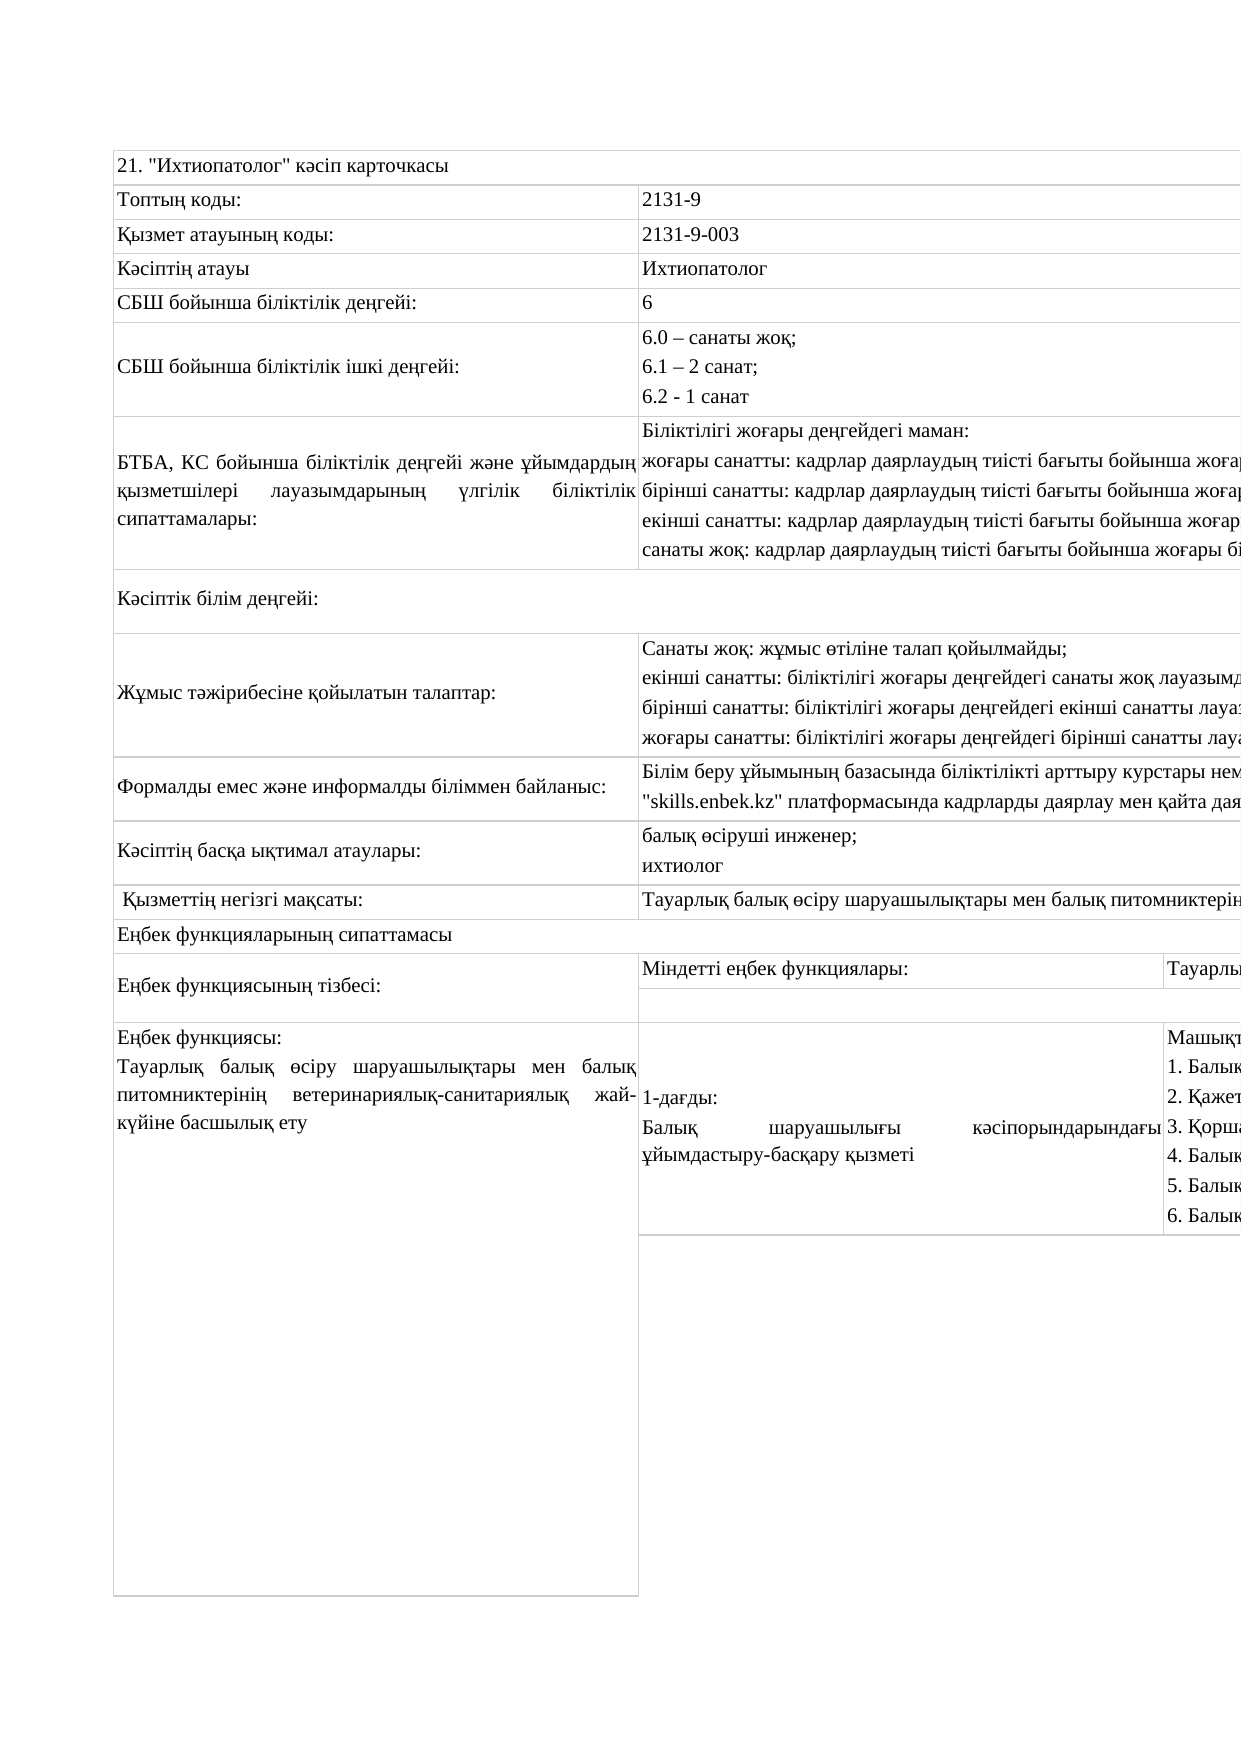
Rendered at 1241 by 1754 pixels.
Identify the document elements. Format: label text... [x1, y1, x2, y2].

table_cell Кәсіптік білім деңгейі: [114, 570, 1240, 633]
table_cell Еңбек функциясы: Тауарлық балық өсіру шаруашылықтары мен балық питомниктерінің ветеринариялық-санитариялық жай-күйіне басшылық ету [114, 1023, 638, 1595]
table_cell 2131-9-003 [639, 220, 1240, 253]
table_cell БТБА, КС бойынша біліктілік деңгейі және ұйымдардың қызметшілері лауазымдарының үлгілік біліктілік сипаттамалары: [114, 417, 638, 569]
table_cell Еңбек функцияларының сипаттамасы [114, 920, 1240, 953]
table_cell Кәсіптің басқа ықтимал атаулары: [114, 822, 638, 884]
table_cell СБШ бойынша біліктілік ішкі деңгейі: [114, 323, 638, 416]
table_cell Қызметтің негізгі мақсаты: [114, 886, 638, 919]
table_cell Тауарлық балық өсіру шаруашылықтары мен балық питомниктерінің ветеринариялық-санитариялық жай-күйін қамтамасыз ету. [639, 886, 1240, 919]
table_cell Қызмет атауының коды: [114, 220, 638, 253]
table_cell Еңбек функциясының тізбесі: [114, 954, 638, 1022]
table_cell Білім беру ұйымының базасында біліктілікті арттыру курстары немесе ұйымда (кәсіпорында) оқыту; "skills.enbek.kz" платформасында кадрларды даярлау мен қайта даярлаудың қысқа мерзімді курстары [639, 758, 1240, 820]
table_cell Топтың коды: [114, 186, 638, 219]
table_cell Санаты жоқ: жұмыс өтіліне талап қойылмайды; екінші санатты: біліктілігі жоғары деңгейдегі санаты жоқ лауазымдағы жұмыс өтілі кемінде бір жыл немесе мамандығы бойынша кемінде үш жыл; бірінші санатты: біліктілігі жоғары деңгейдегі екінші санатты лауазымдағы жұмыс өтілі кемінде екі жыл немесе мамандығы бойынша кемінде төрт жыл; жоғары санатты: біліктілігі жоғары деңгейдегі бірінші санатты лауазымдағы жұмыс өтілі кемінде үш жыл немесе мамандығы бойынша кемінде бес жыл. [639, 634, 1240, 756]
table_cell 6.0 – санаты жоқ; 6.1 – 2 санат; 6.2 - 1 санат [639, 323, 1240, 416]
table_cell балық өсіруші инженер; ихтиолог [639, 822, 1240, 884]
table_cell Кәсіптің атауы [114, 254, 638, 287]
table_cell Жұмыс тәжірибесіне қойылатын талаптар: [114, 634, 638, 756]
table_cell 1-дағды: Балық шаруашылығы кәсіпорындарындағы ұйымдастыру-басқару қызметі [639, 1023, 1163, 1234]
table_cell Формалды емес және информалды біліммен байланыс: [114, 758, 638, 820]
table_cell Ихтиопатолог [639, 254, 1240, 287]
table_cell СБШ бойынша біліктілік деңгейі: [114, 289, 638, 322]
table_cell 21. "Ихтиопатолог" кәсіп карточкасы [114, 151, 1240, 184]
table_cell 6 [639, 289, 1240, 322]
table_cell Міндетті еңбек функциялары: [639, 954, 1163, 987]
table_cell 2131-9 [639, 186, 1240, 219]
table_cell Біліктілігі жоғары деңгейдегі маман: жоғары санатты: кадрлар даярлаудың тиісті бағыты бойынша жоғары білім: балық шаруашылығы (балық шаруашылығы және өнеркәсіптік балық аулау), биологиялық және сабақтас ғылымдар (биология), қоршаған орта (экология) және бірінші санаттағы біліктілігі жоғары деңгейдегі лауазымдағы жұмыс өтілі кемінде үш жыл немесе мамандығы бойынша жұмыс өтілі кемінде бес жыл; бірінші санатты: кадрлар даярлаудың тиісті бағыты бойынша жоғары білім: балық шаруашылығы (балық шаруашылығы және өнеркәсіптік балық аулау), биологиялық және сабақтас ғылымдар (биология), қоршаған орта (экология) және екінші санатты біліктілігі жоғары деңгейдегі лауазымдағы жұмыс өтілі кемінде екі жыл немесе мамандығы бойынша жұмыс өтілі кемінде төрт жыл; екінші санатты: кадрлар даярлаудың тиісті бағыты бойынша жоғары білім: балық шаруашылығы (балық шаруашылығы және өнеркәсіптік балық аулау), биологиялық және сабақтас ғылымдар (биология), қоршаған орта (экология) және біліктілігі жоғары деңгейдегі лауазымдағы жұмыс өтілі санаты жоқ кемінде бір жыл немесе мамандығы бойынша жұмыс өтілі кемінде үш жыл; санаты жоқ: кадрлар даярлаудың тиісті бағыты бойынша жоғары білім: балық шаруашылығы (балық шаруашылығы және өнеркәсіптік балық аулау), биологиялық және сабақтас ғылымдар (биология), қоршаған орта (экология) жұмыс өтіліне талаптар қойылмайды. [639, 417, 1240, 569]
